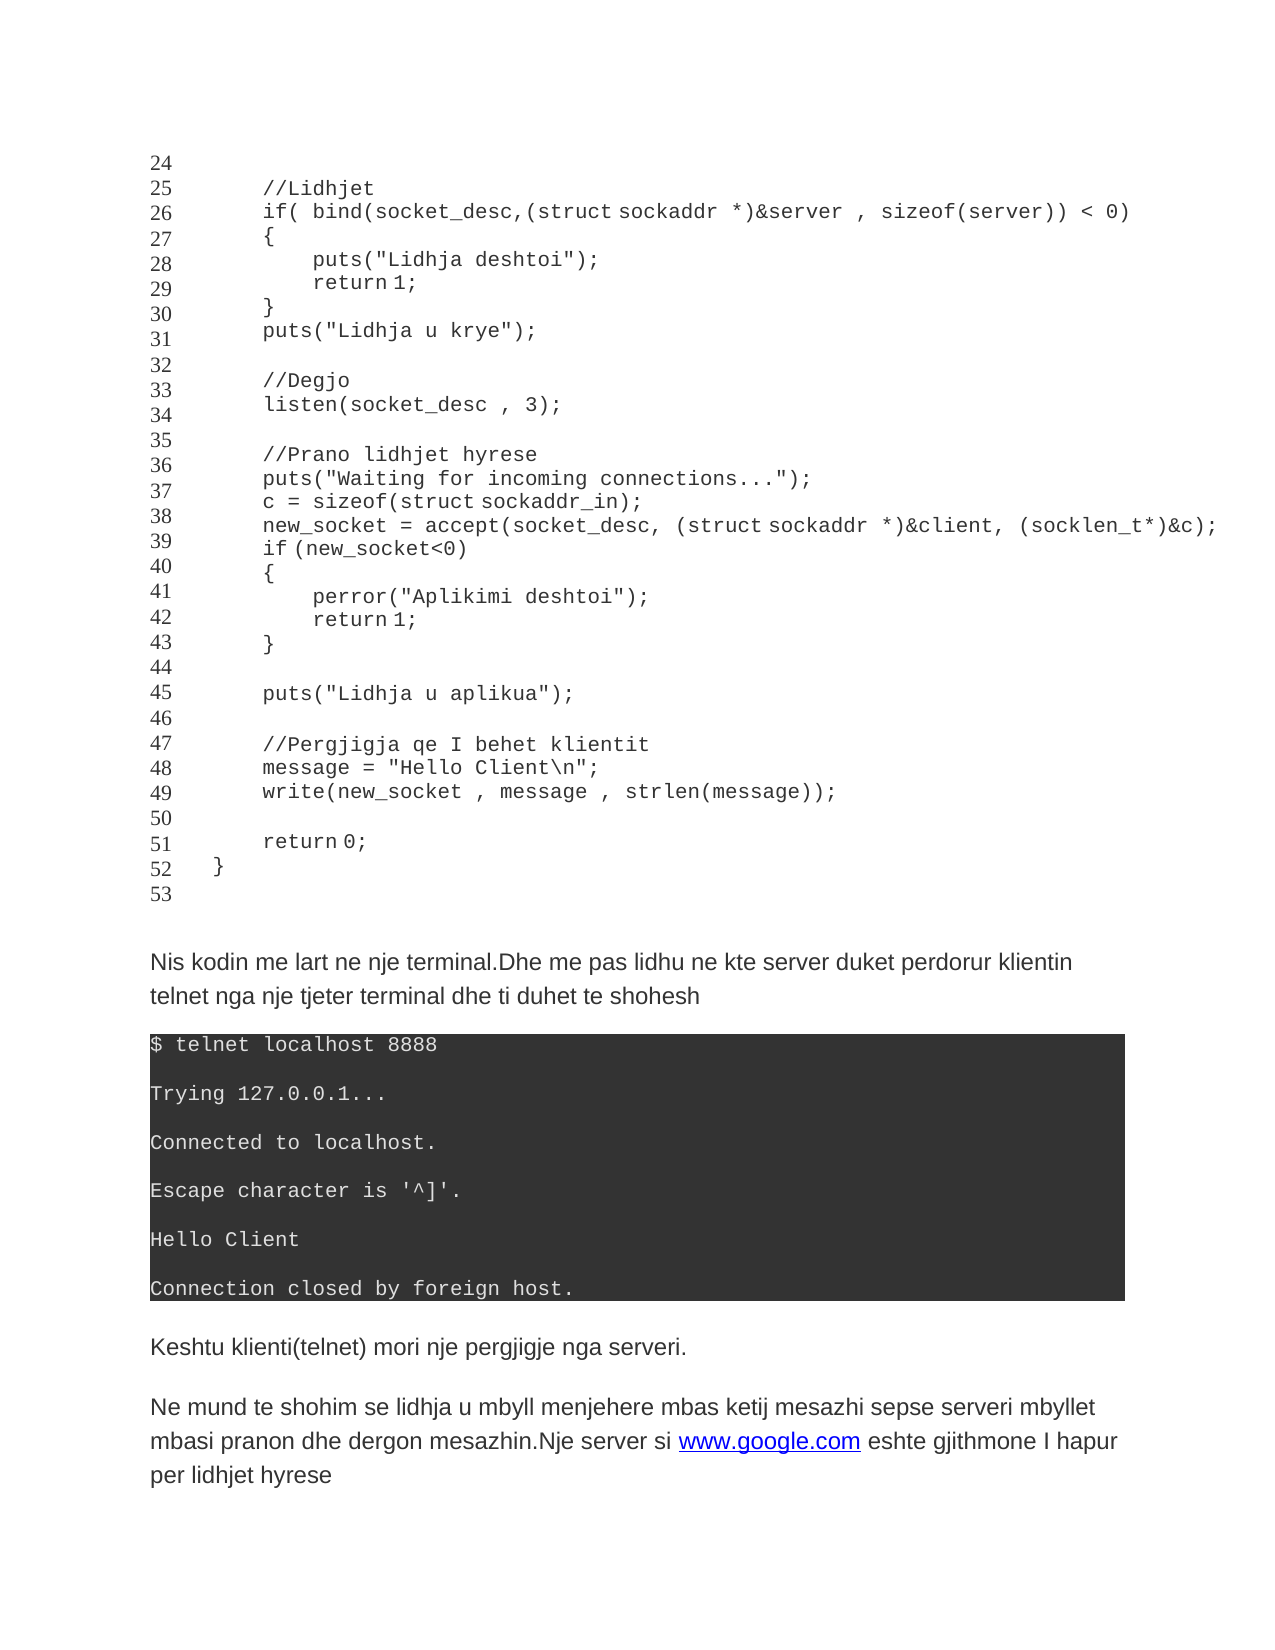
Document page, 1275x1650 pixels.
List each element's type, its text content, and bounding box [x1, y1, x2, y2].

text Nis kodin me lart ne nje terminal.Dhe me pas lidhu ne kte server duket perdorur klientin telnet nga nje tjeter terminal dhe ti duhet te shohesh [150, 941, 1125, 1009]
text Escape character is '^]'. [150, 1180, 1125, 1204]
text Keshtu klienti(telnet) mori nje pergjigje nga serveri. [150, 1326, 1125, 1361]
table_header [213, 150, 1275, 906]
text Ne mund te shohim se lidhja u mbyll menjehere mbas ketij mesazhi sepse serveri mbyllet mbasi pranon dhe dergon mesazhin.Nje server si www.google.com eshte gjithmone I hapur per lidhjet hyrese [150, 1386, 1125, 1489]
text Hello Client [150, 1229, 1125, 1253]
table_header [150, 150, 212, 906]
text Trying 127.0.0.1... [150, 1083, 1125, 1107]
text Connection closed by foreign host. [150, 1278, 1125, 1301]
text Connected to localhost. [150, 1132, 1125, 1155]
text $ telnet localhost 8888 [150, 1034, 1125, 1058]
